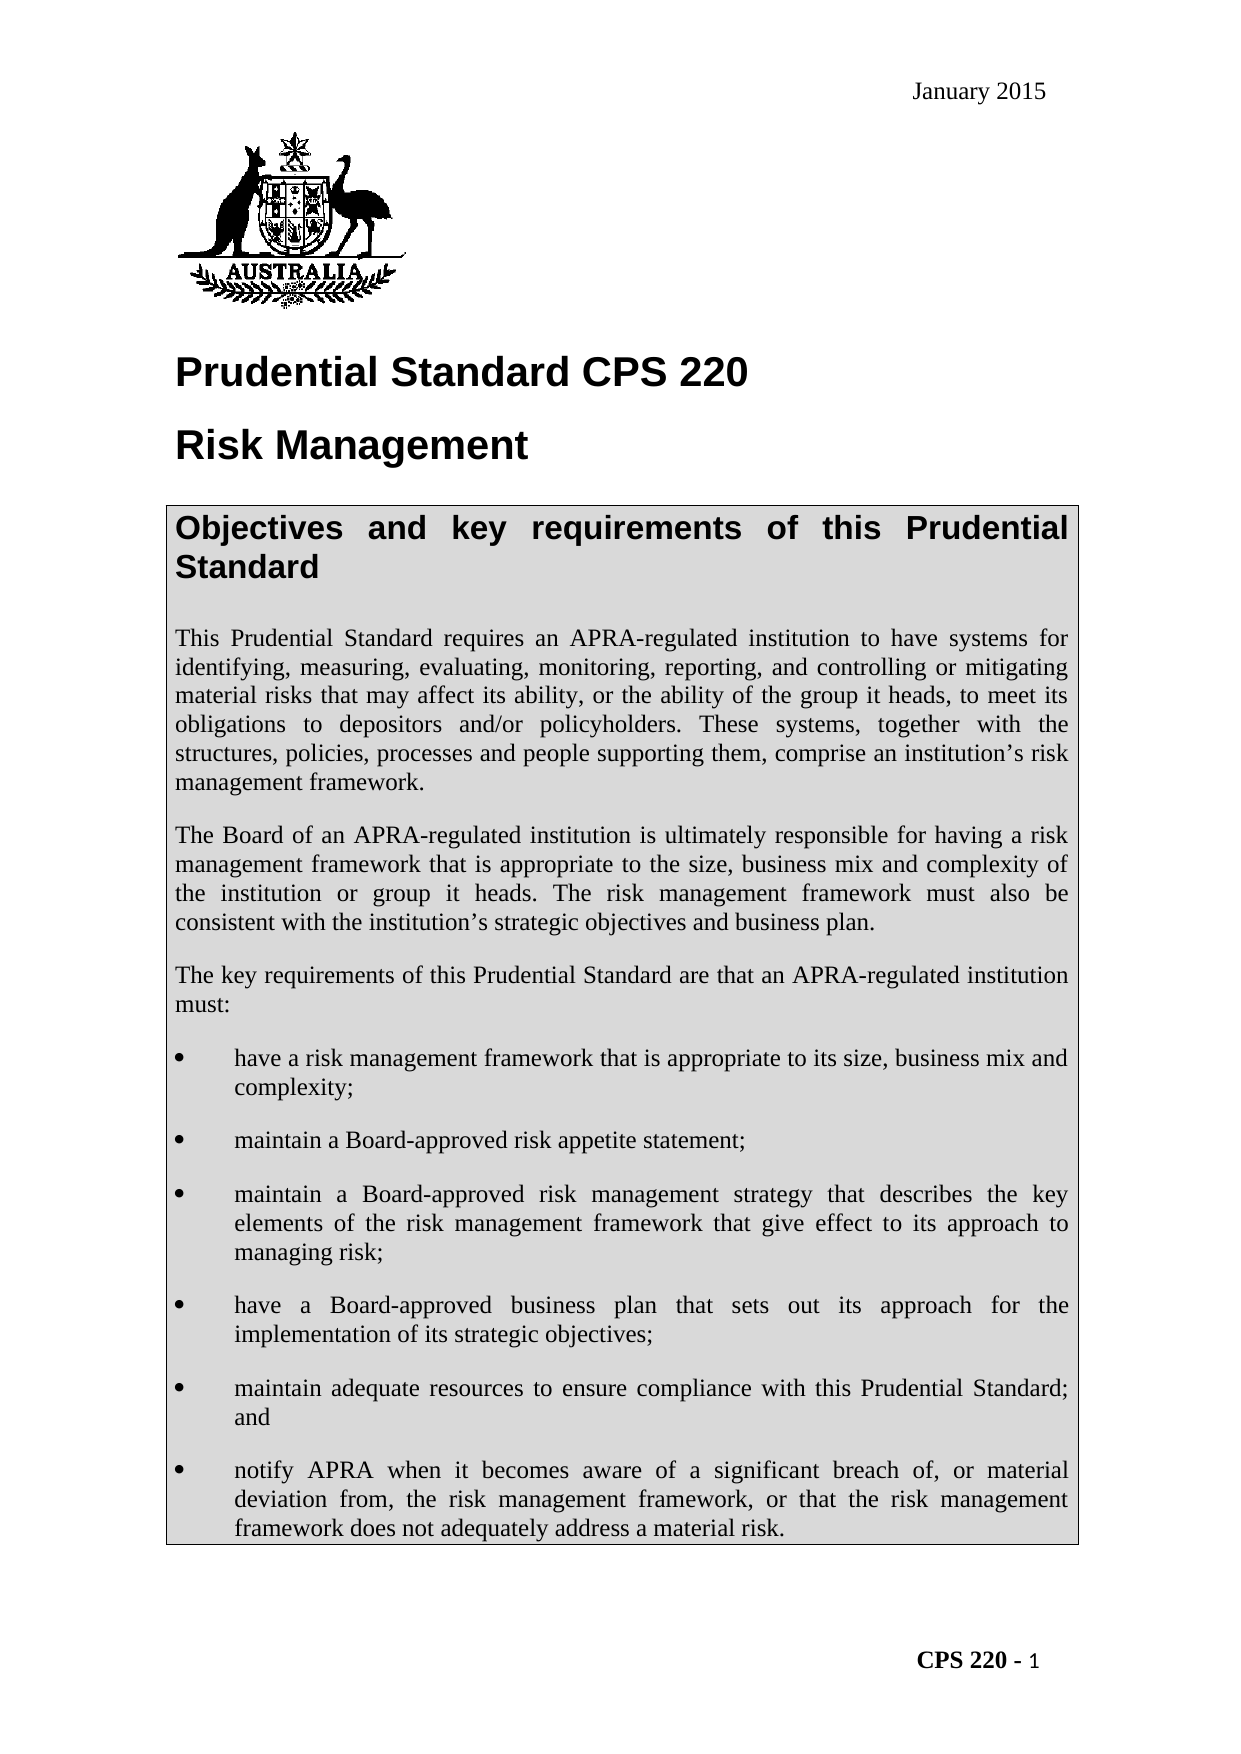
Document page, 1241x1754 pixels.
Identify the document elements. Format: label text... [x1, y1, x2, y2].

text This Prudential Standard requires an APRA-regulated institution to have systems for identifying, measuring, evaluating, monitoring, reporting, and controlling or mitigating material risks that may affect its ability, or the ability of the group it heads, to meet its obligations to depositors and/or policyholders. These systems, together with the structures, policies, processes and people supporting them, comprise an institution’s risk management framework. [167, 620, 1078, 795]
list notify APRA when it becomes aware of a significant breach of, or material deviation from, the risk management framework, or that the risk management framework does not adequately address a material risk. [167, 1452, 1078, 1544]
list maintain a Board-approved risk appetite statement; [167, 1122, 1078, 1154]
list have a risk management framework that is appropriate to its size, business mix and complexity; [167, 1040, 1078, 1100]
text Objectives and key requirements of this Prudential Standard [167, 506, 1078, 585]
text The Board of an APRA-regulated institution is ultimately responsible for having a risk management framework that is appropriate to the size, business mix and complexity of the institution or group it heads. The risk management framework must also be consistent with the institution’s strategic objectives and business plan. [167, 817, 1078, 935]
list maintain adequate resources to ensure compliance with this Prudential Standard; and [167, 1370, 1078, 1430]
text The key requirements of this Prudential Standard are that an APRA-regulated institution must: [167, 957, 1078, 1018]
text Prudential Standard CPS 220 Risk Management [175, 347, 838, 468]
list maintain a Board-approved risk management strategy that describes the key elements of the risk management framework that give effect to its approach to managing risk; [167, 1176, 1078, 1265]
list have a Board-approved business plan that sets out its approach for the implementation of its strategic objectives; [167, 1287, 1078, 1348]
picture [175, 128, 408, 310]
